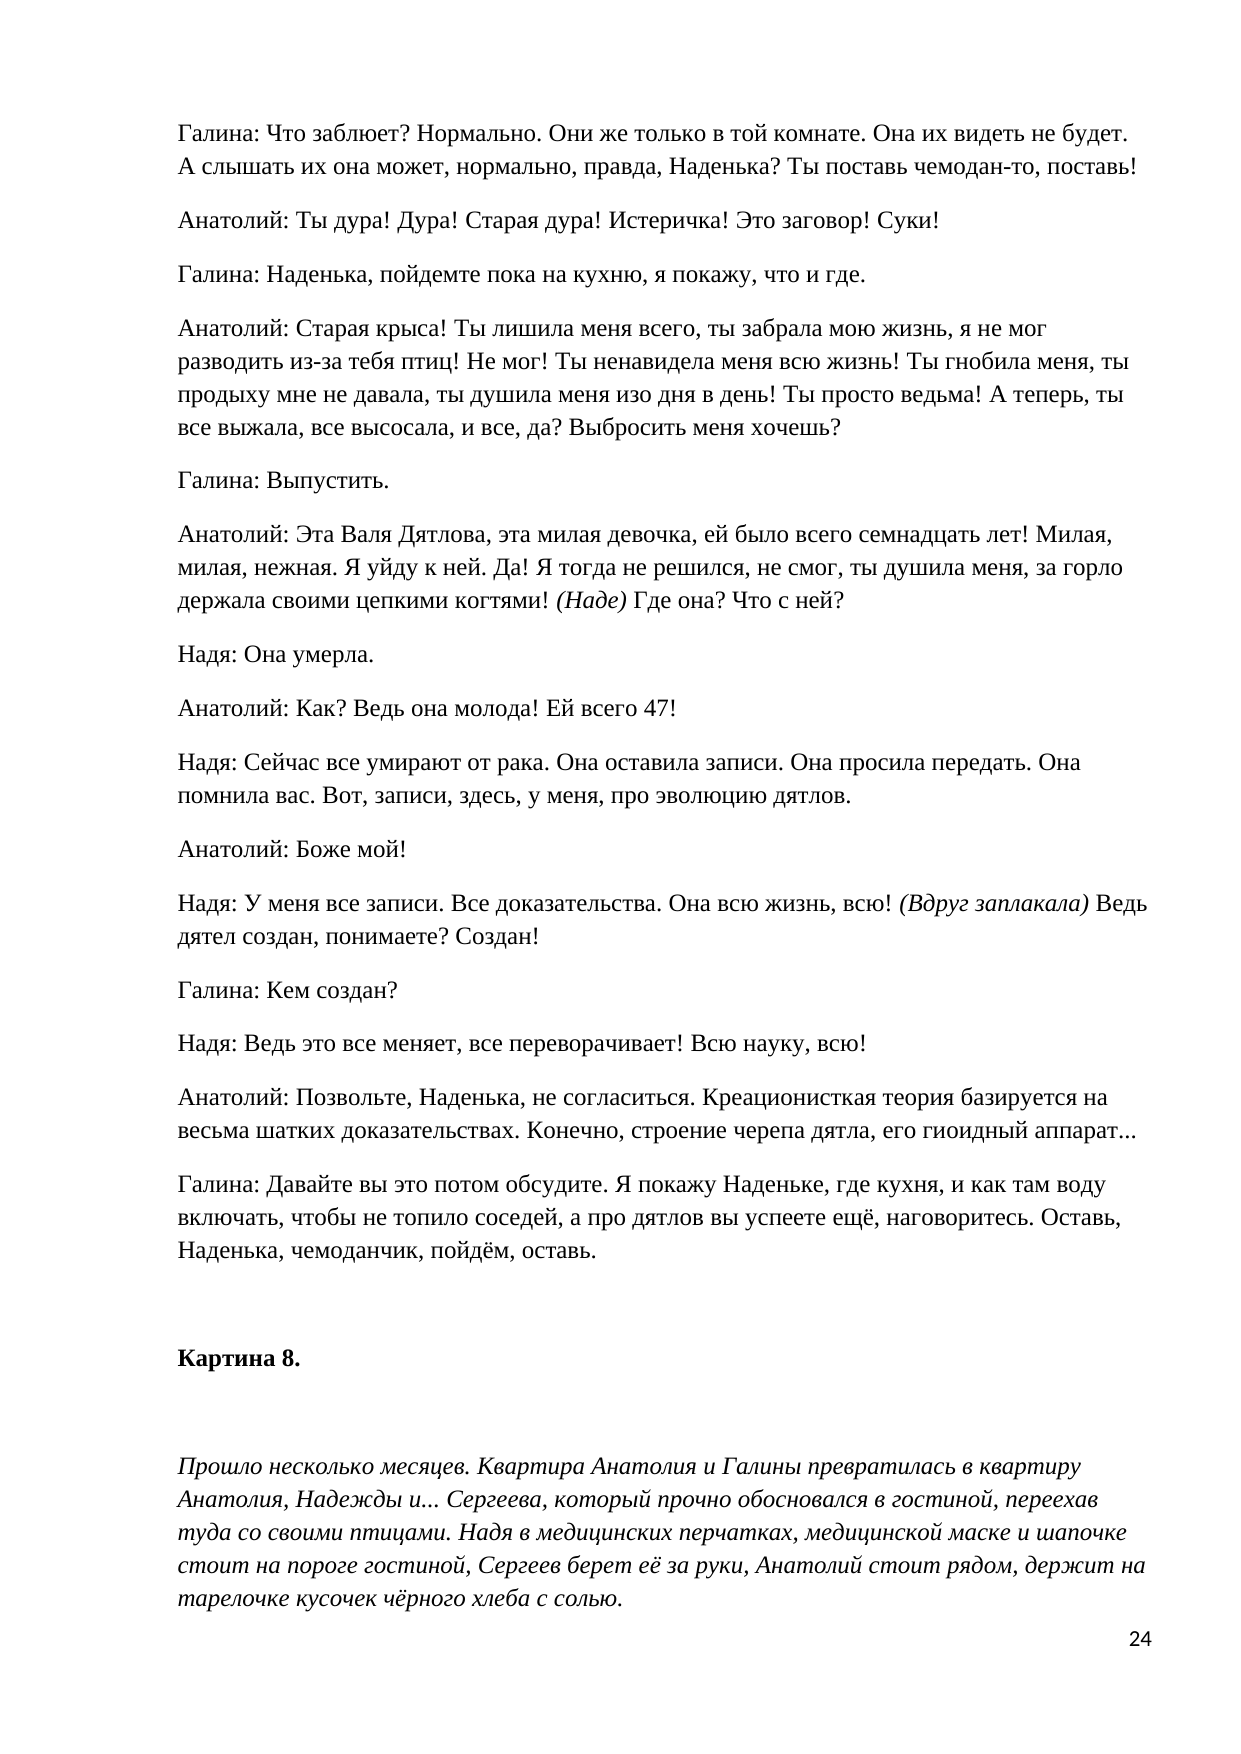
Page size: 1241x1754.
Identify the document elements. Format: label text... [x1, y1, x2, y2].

text Галина: Что заблюет? Нормально. Они же только в той комнате. Она их видеть не будет. А слышать их она может, нормально, правда, Наденька? Ты поставь чемодан-то, поставь! [177, 118, 1152, 180]
text Надя: Ведь это все меняет, все переворачивает! Всю науку, всю! [177, 1028, 1152, 1057]
text Галина: Кем создан? [177, 975, 1152, 1003]
text Анатолий: Боже мой! [177, 834, 1152, 863]
text Надя: Она умерла. [177, 639, 1152, 668]
text Анатолий: Старая крыса! Ты лишила меня всего, ты забрала мою жизнь, я не мог разводить из-за тебя птиц! Не мог! Ты ненавидела меня всю жизнь! Ты гнобила меня, ты продыху мне не давала, ты душила меня изо дня в день! Ты просто ведьма! А теперь, ты все выжала, все высосала, и все, да? Выбросить меня хочешь? [177, 313, 1152, 441]
text Анатолий: Позвольте, Наденька, не согласиться. Креационисткая теория базируется на весьма шатких доказательствах. Конечно, строение черепа дятла, его гиоидный аппарат... [177, 1082, 1152, 1144]
text Надя: Сейчас все умирают от рака. Она оставила записи. Она просила передать. Она помнила вас. Вот, записи, здесь, у меня, про эволюцию дятлов. [177, 747, 1152, 809]
text Надя: У меня все записи. Все доказательства. Она всю жизнь, всю! (Вдруг заплакала) Ведь дятел создан, понимаете? Создан! [177, 888, 1152, 949]
text Анатолий: Как? Ведь она молода! Ей всего 47! [177, 693, 1152, 722]
text Галина: Наденька, пойдемте пока на кухню, я покажу, что и где. [177, 259, 1152, 288]
text Анатолий: Ты дура! Дура! Старая дура! Истеричка! Это заговор! Суки! [177, 205, 1152, 234]
text Прошло несколько месяцев. Квартира Анатолия и Галины превратилась в квартиру Анатолия, Надежды и... Сергеева, который прочно обосновался в гостиной, переехав туда со своими птицами. Надя в медицинских перчатках, медицинской маске и шапочке стоит на пороге гостиной, Сергеев берет её за руки, Анатолий стоит рядом, держит на тарелочке кусочек чёрного хлеба с солью. [177, 1451, 1152, 1612]
text Анатолий: Эта Валя Дятлова, эта милая девочка, ей было всего семнадцать лет! Милая, милая, нежная. Я уйду к ней. Да! Я тогда не решился, не смог, ты душила меня, за горло держала своими цепкими когтями! (Наде) Где она? Что с ней? [177, 519, 1152, 614]
text Галина: Выпустить. [177, 466, 1152, 494]
text Картина 8. [177, 1343, 1152, 1372]
text Галина: Давайте вы это потом обсудите. Я покажу Наденьке, где кухня, и как там воду включать, чтобы не топило соседей, а про дятлов вы успеете ещё, наговоритесь. Оставь, Наденька, чемоданчик, пойдём, оставь. [177, 1169, 1152, 1264]
